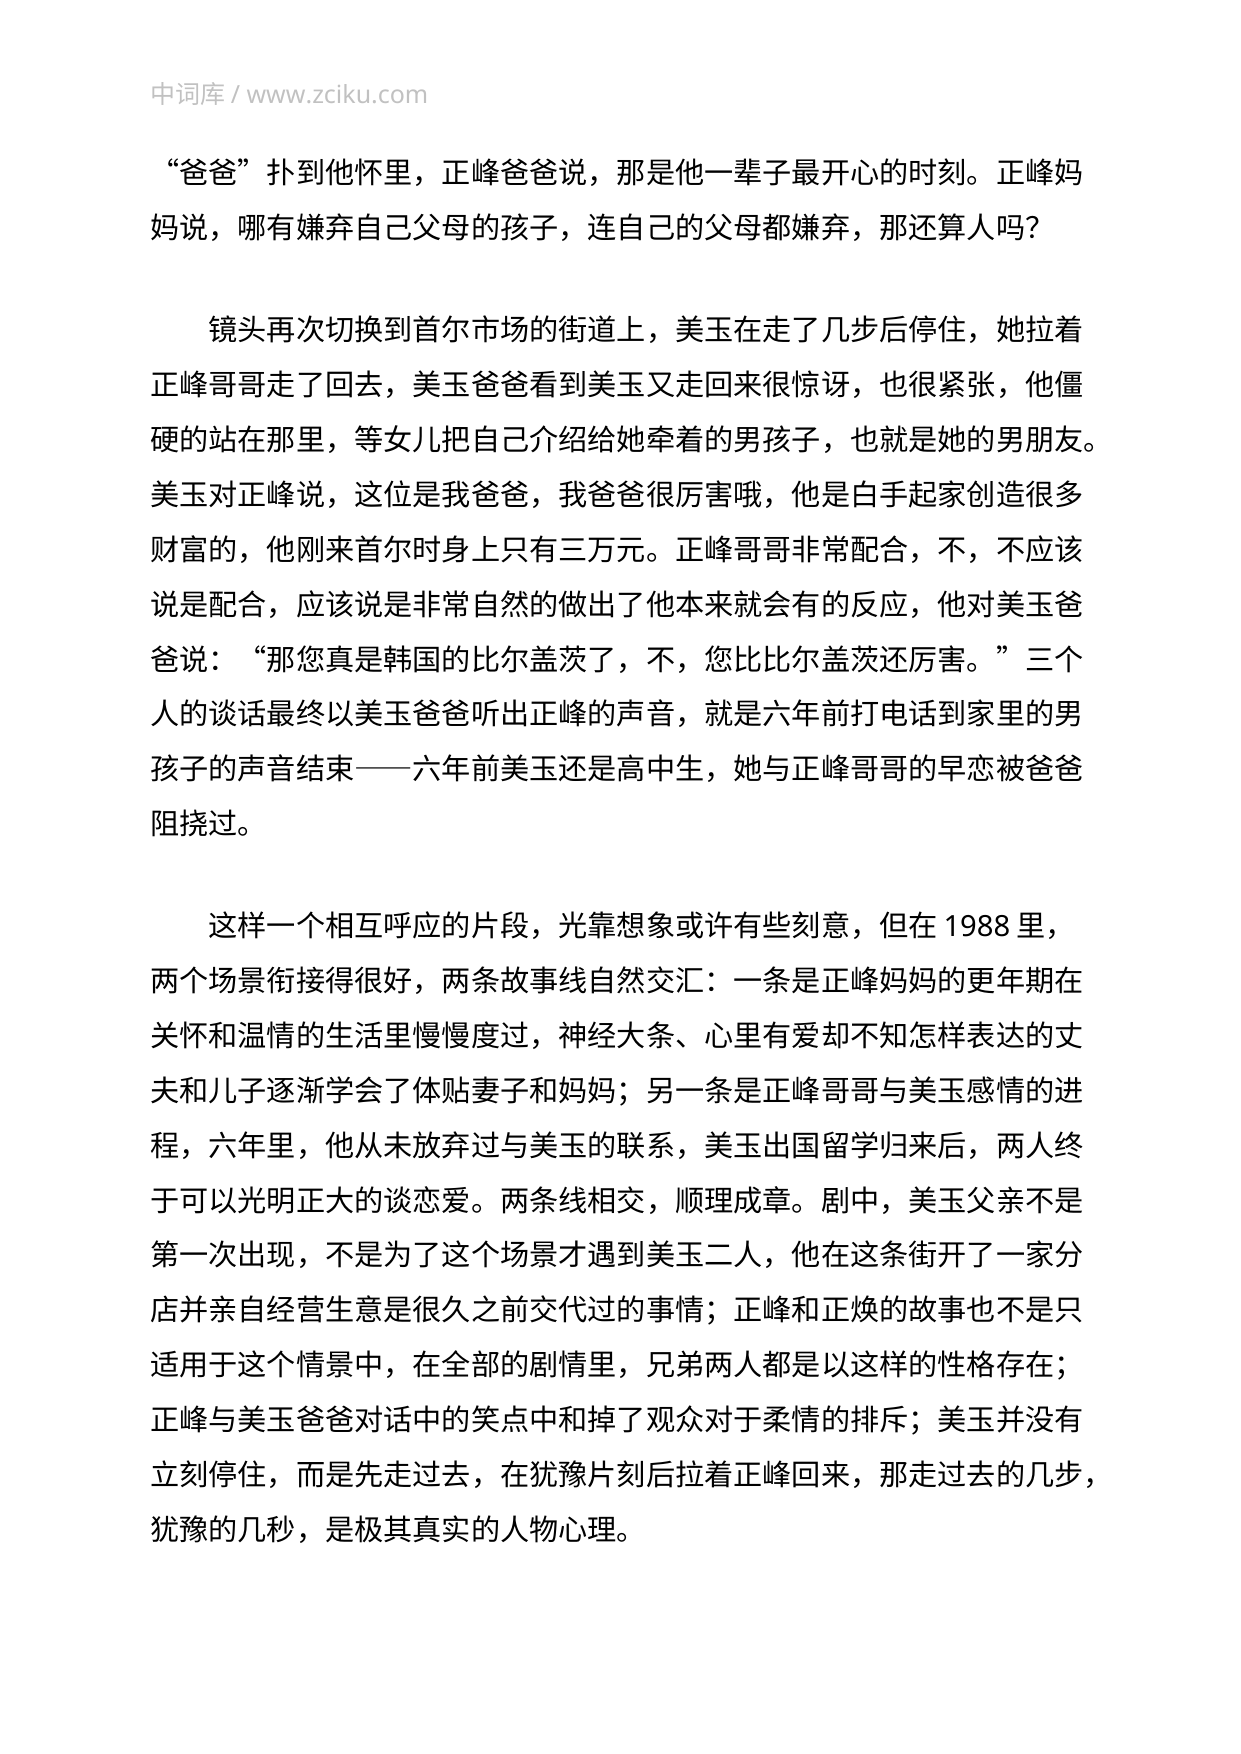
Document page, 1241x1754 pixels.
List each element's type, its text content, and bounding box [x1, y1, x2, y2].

text 这样一个相互呼应的片段，光靠想象或许有些刻意，但在1988里，两个场景衔接得很好，两条故事线自然交汇：一条是正峰妈妈的更年期在关怀和温情的生活里慢慢度过，神经大条、心里有爱却不知怎样表达的丈夫和儿子逐渐学会了体贴妻子和妈妈；另一条是正峰哥哥与美玉感情的进程，六年里，他从未放弃过与美玉的联系，美玉出国留学归来后，两人终于可以光明正大的谈恋爱。两条线相交，顺理成章。剧中，美玉父亲不是第一次出现，不是为了这个场景才遇到美玉二人，他在这条街开了一家分店并亲自经营生意是很久之前交代过的事情；正峰和正焕的故事也不是只适用于这个情景中，在全部的剧情里，兄弟两人都是以这样的性格存在；正峰与美玉爸爸对话中的笑点中和掉了观众对于柔情的排斥；美玉并没有立刻停住，而是先走过去，在犹豫片刻后拉着正峰回来，那走过去的几步，犹豫的几秒，是极其真实的人物心理。 [150, 902, 1090, 1549]
text 镜头再次切换到首尔市场的街道上，美玉在走了几步后停住，她拉着正峰哥哥走了回去，美玉爸爸看到美玉又走回来很惊讶，也很紧张，他僵硬的站在那里，等女儿把自己介绍给她牵着的男孩子，也就是她的男朋友。美玉对正峰说，这位是我爸爸，我爸爸很厉害哦，他是白手起家创造很多财富的，他刚来首尔时身上只有三万元。正峰哥哥非常配合，不，不应该说是配合，应该说是非常自然的做出了他本来就会有的反应，他对美玉爸爸说：“那您真是韩国的比尔盖茨了，不，您比比尔盖茨还厉害。”三个人的谈话最终以美玉爸爸听出正峰的声音，就是六年前打电话到家里的男孩子的声音结束——六年前美玉还是高中生，她与正峰哥哥的早恋被爸爸阻挠过。 [150, 307, 1090, 843]
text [150, 150, 1090, 247]
